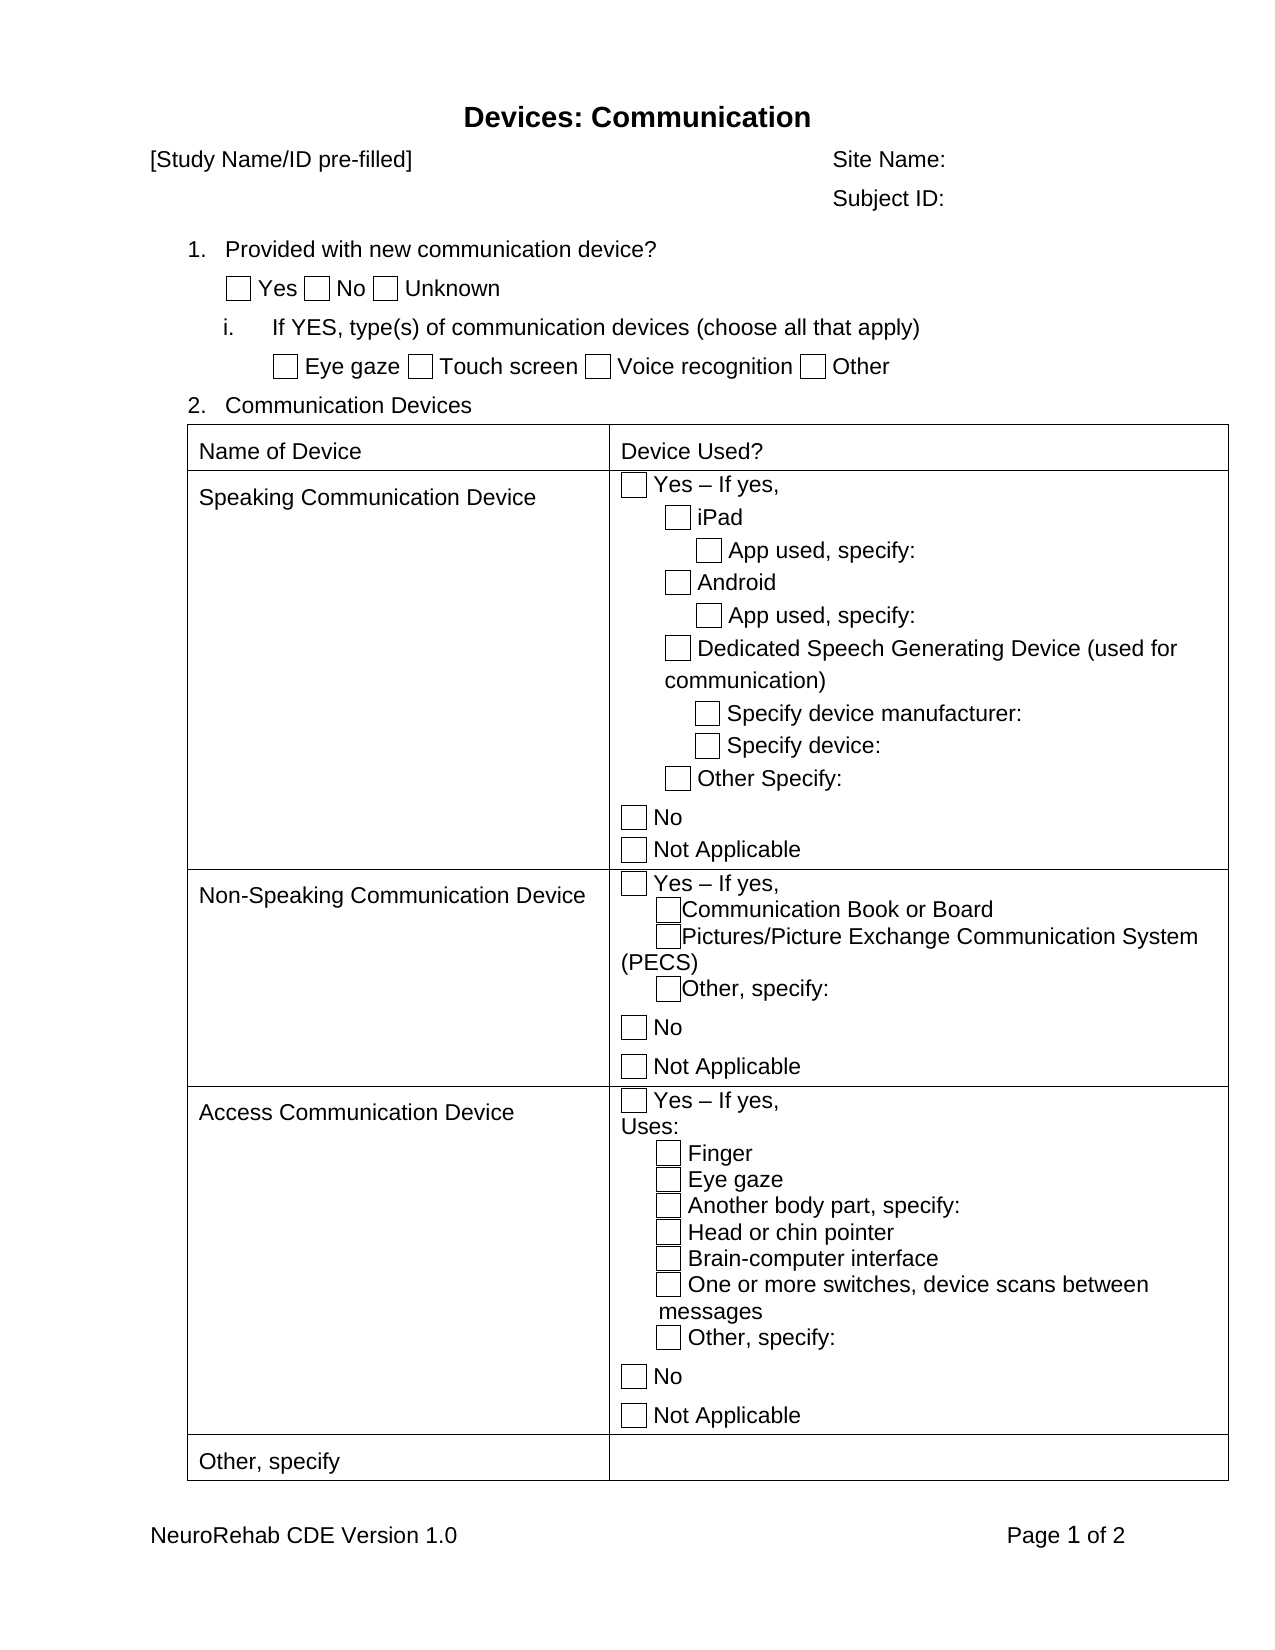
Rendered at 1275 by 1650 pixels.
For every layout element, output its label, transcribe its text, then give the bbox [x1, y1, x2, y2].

table_header Device Used? [610, 425, 1228, 470]
list Yes No Unknown [225, 275, 1125, 301]
list Eye gaze Touch screen Voice recognition Other [272, 353, 1125, 379]
table_cell Access Communication Device [188, 1087, 609, 1434]
table_cell Yes – If yes, iPad App used, specify: Android App used, specify: Dedicated Speech Generating Device (used for communication) Specify device manufacturer: Specify device: Other Specify: No Not Applicable [610, 471, 1228, 869]
table_cell Speaking Communication Device [188, 471, 609, 869]
list If YES, type(s) of communication devices (choose all that apply) [234, 314, 1125, 340]
list Provided with new communication device? [187, 236, 1125, 263]
table_cell Non-Speaking Communication Device [188, 870, 609, 1086]
table_cell [610, 1435, 1228, 1480]
table_cell Yes – If yes, Uses: Finger Eye gaze Another body part, specify: Head or chin pointer Brain-computer interface One or more switches, device scans between messages Other, specify: No Not Applicable [610, 1087, 1228, 1434]
table_header Name of Device [188, 425, 609, 470]
list Communication Devices [187, 392, 1125, 418]
table_cell Yes – If yes, Communication Book or Board Pictures/Picture Exchange Communication System (PECS) Other, specify: No Not Applicable [610, 870, 1228, 1086]
table_cell Other, specify [188, 1435, 609, 1480]
